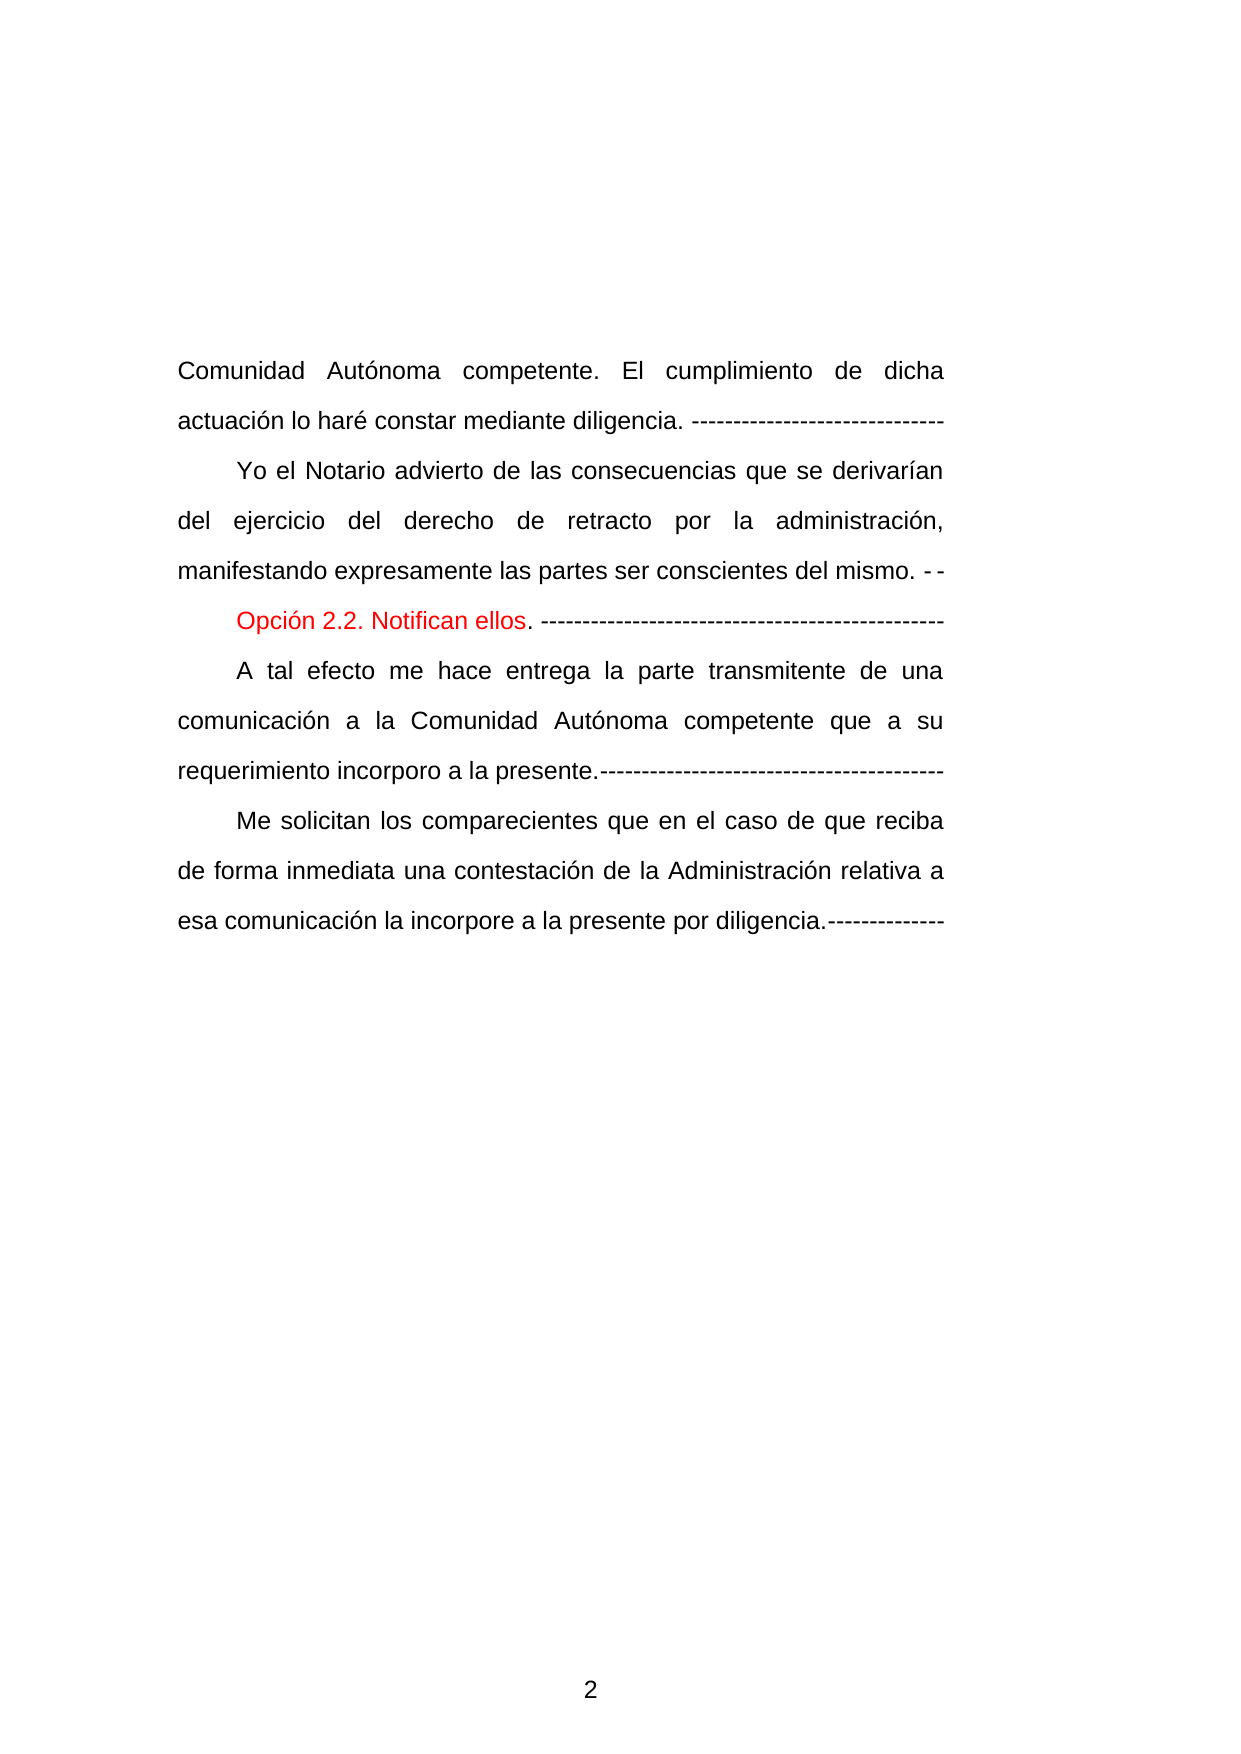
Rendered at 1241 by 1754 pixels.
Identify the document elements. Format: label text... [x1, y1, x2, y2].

text A tal efecto me hace entrega la parte transmitente de una comunicación a la Comunidad Autónoma competente que a su requerimiento incorporo a la presente. [177, 639, 945, 789]
text Me solicitan los comparecientes que en el caso de que reciba de forma inmediata una contestación de la Administración relativa a esa comunicación la incorpore a la presente por diligencia. [177, 789, 945, 939]
text Opción 2.2. Notifican ellos. [177, 589, 945, 639]
text Yo el Notario advierto de las consecuencias que se derivarían del ejercicio del derecho de retracto por la administración, manifestando expresamente las partes ser conscientes del mismo. [177, 439, 945, 589]
